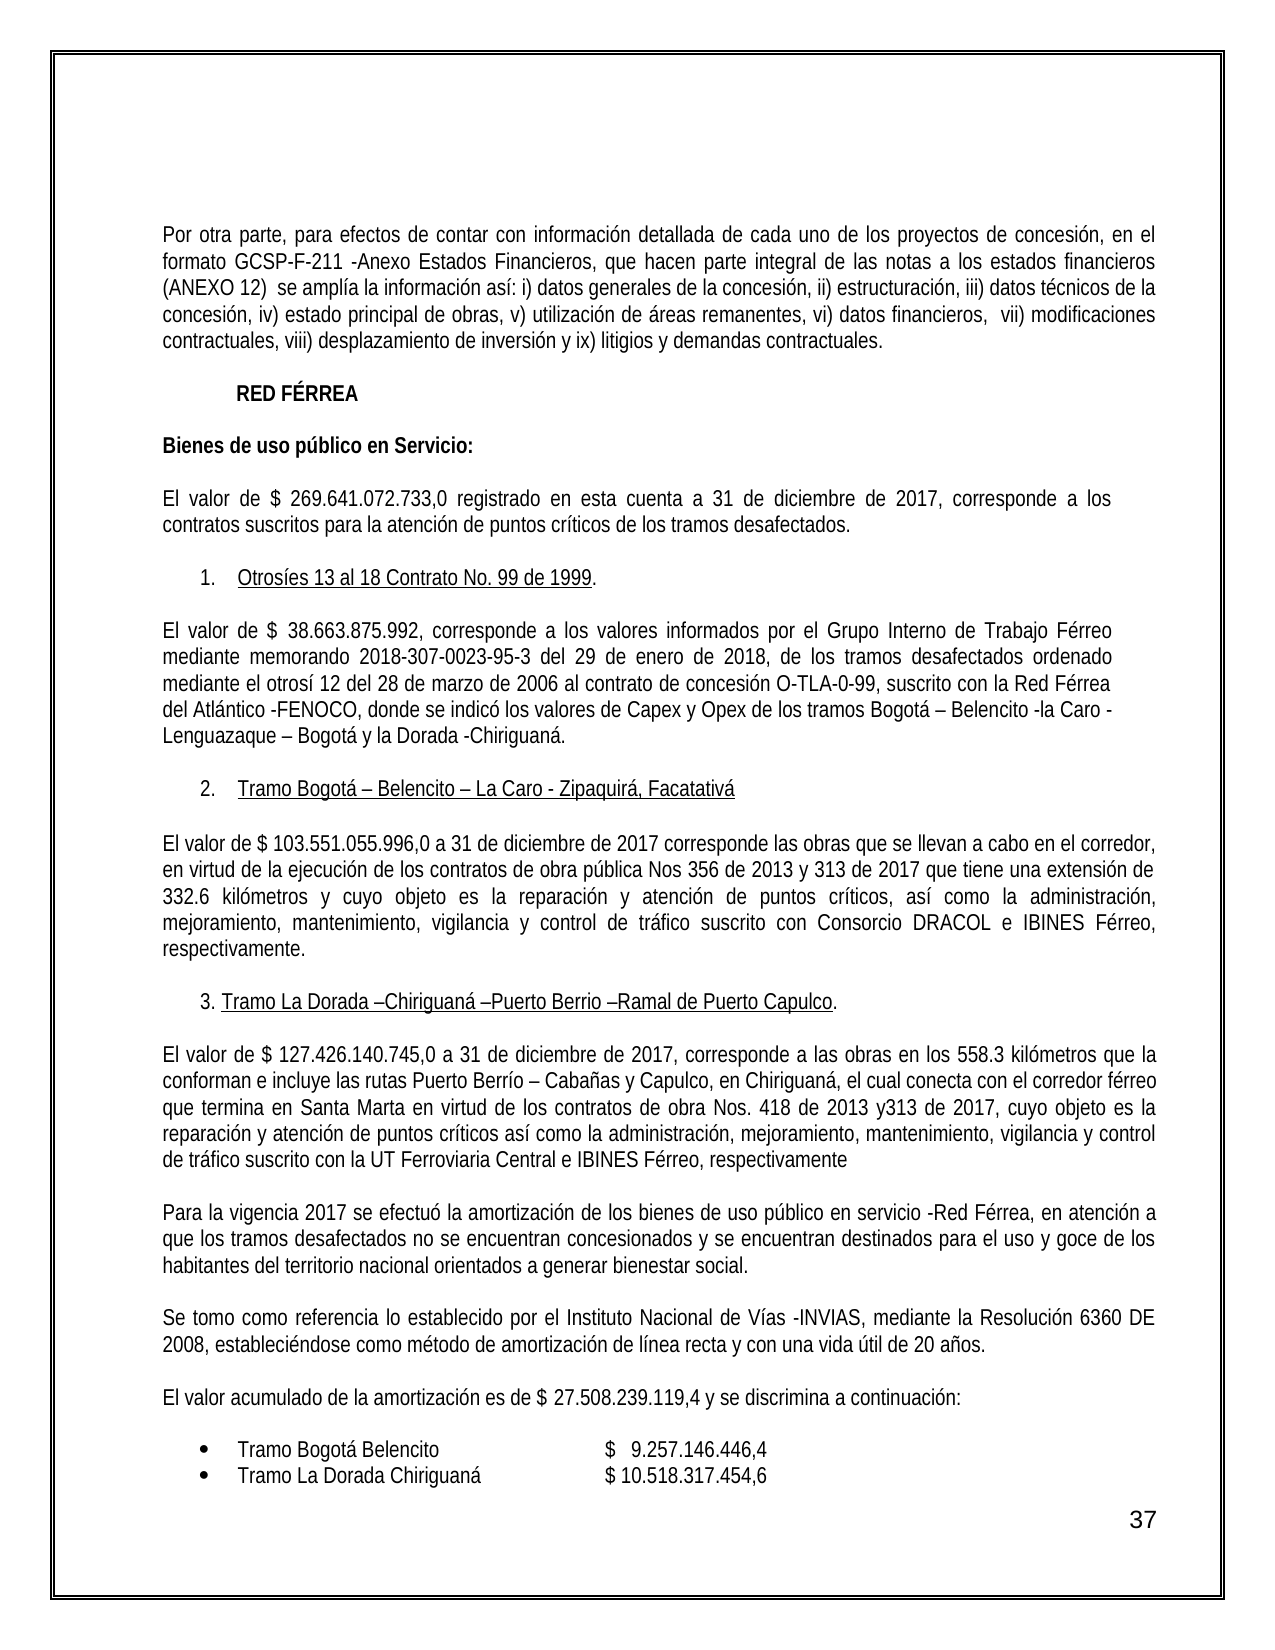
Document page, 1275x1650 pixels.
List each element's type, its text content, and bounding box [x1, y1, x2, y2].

list Tramo Bogotá – Belencito – La Caro - Zipaquirá, Facatativá [200, 775, 1157, 801]
list Otrosíes 13 al 18 Contrato No. 99 de 1999. [200, 564, 1113, 590]
text El valor de $ 269.641.072.733,0 registrado en esta cuenta a 31 de diciembre de 2017, corresponde a los contratos suscritos para la atención de puntos críticos de los tramos desafectados. [162, 485, 1113, 538]
text El valor de $ 127.426.140.745,0 a 31 de diciembre de 2017, corresponde a las obras en los 558.3 kilómetros que la conforman e incluye las rutas Puerto Berrío – Cabañas y Capulco, en Chiriguaná, el cual conecta con el corredor férreo que termina en Santa Marta en virtud de los contratos de obra Nos. 418 de 2013 y313 de 2017, cuyo objeto es la reparación y atención de puntos críticos así como la administración, mejoramiento, mantenimiento, vigilancia y control de tráfico suscrito con la UT Ferroviaria Central e IBINES Férreo, respectivamente [162, 1041, 1157, 1173]
text El valor de $ 38.663.875.992, corresponde a los valores informados por el Grupo Interno de Trabajo Férreo mediante memorando 2018-307-0023-95-3 del 29 de enero de 2018, de los tramos desafectados ordenado mediante el otrosí 12 del 28 de marzo de 2006 al contrato de concesión O-TLA-0-99, suscrito con la Red Férrea del Atlántico -FENOCO, donde se indicó los valores de Capex y Opex de los tramos Bogotá – Belencito -la Caro -Lenguazaque – Bogotá y la Dorada -Chiriguaná. [162, 617, 1113, 748]
text Bienes de uso público en Servicio: [162, 432, 1113, 459]
text Para la vigencia 2017 se efectuó la amortización de los bienes de uso público en servicio -Red Férrea, en atención a que los tramos desafectados no se encuentran concesionados y se encuentran destinados para el uso y goce de los habitantes del territorio nacional orientados a generar bienestar social. [162, 1199, 1157, 1278]
text El valor de $ 103.551.055.996,0 a 31 de diciembre de 2017 corresponde las obras que se llevan a cabo en el corredor, en virtud de la ejecución de los contratos de obra pública Nos 356 de 2013 y 313 de 2017 que tiene una extensión de 332.6 kilómetros y cuyo objeto es la reparación y atención de puntos críticos, así como la administración, mejoramiento, mantenimiento, vigilancia y control de tráfico suscrito con Consorcio DRACOL e IBINES Férreo, respectivamente. [162, 830, 1157, 962]
list Tramo La Dorada Chiriguaná $ 10.518.317.454,6 [200, 1462, 1157, 1489]
list Tramo La Dorada –Chiriguaná –Puerto Berrio –Ramal de Puerto Capulco. [200, 988, 1157, 1014]
text El valor acumulado de la amortización es de $ 27.508.239.119,4 y se discrimina a continuación: [162, 1383, 1157, 1410]
list Tramo Bogotá Belencito $ 9.257.146.446,4 [200, 1436, 1157, 1462]
text Por otra parte, para efectos de contar con información detallada de cada uno de los proyectos de concesión, en el formato GCSP-F-211 -Anexo Estados Financieros, que hacen parte integral de las notas a los estados financieros (ANEXO 12) se amplía la información así: i) datos generales de la concesión, ii) estructuración, iii) datos técnicos de la concesión, iv) estado principal de obras, v) utilización de áreas remanentes, vi) datos financieros, vii) modificaciones contractuales, viii) desplazamiento de inversión y ix) litigios y demandas contractuales. [162, 221, 1157, 353]
text RED FÉRREA [162, 379, 1157, 406]
text Se tomo como referencia lo establecido por el Instituto Nacional de Vías -INVIAS, mediante la Resolución 6360 DE 2008, estableciéndose como método de amortización de línea recta y con una vida útil de 20 años. [162, 1304, 1157, 1357]
